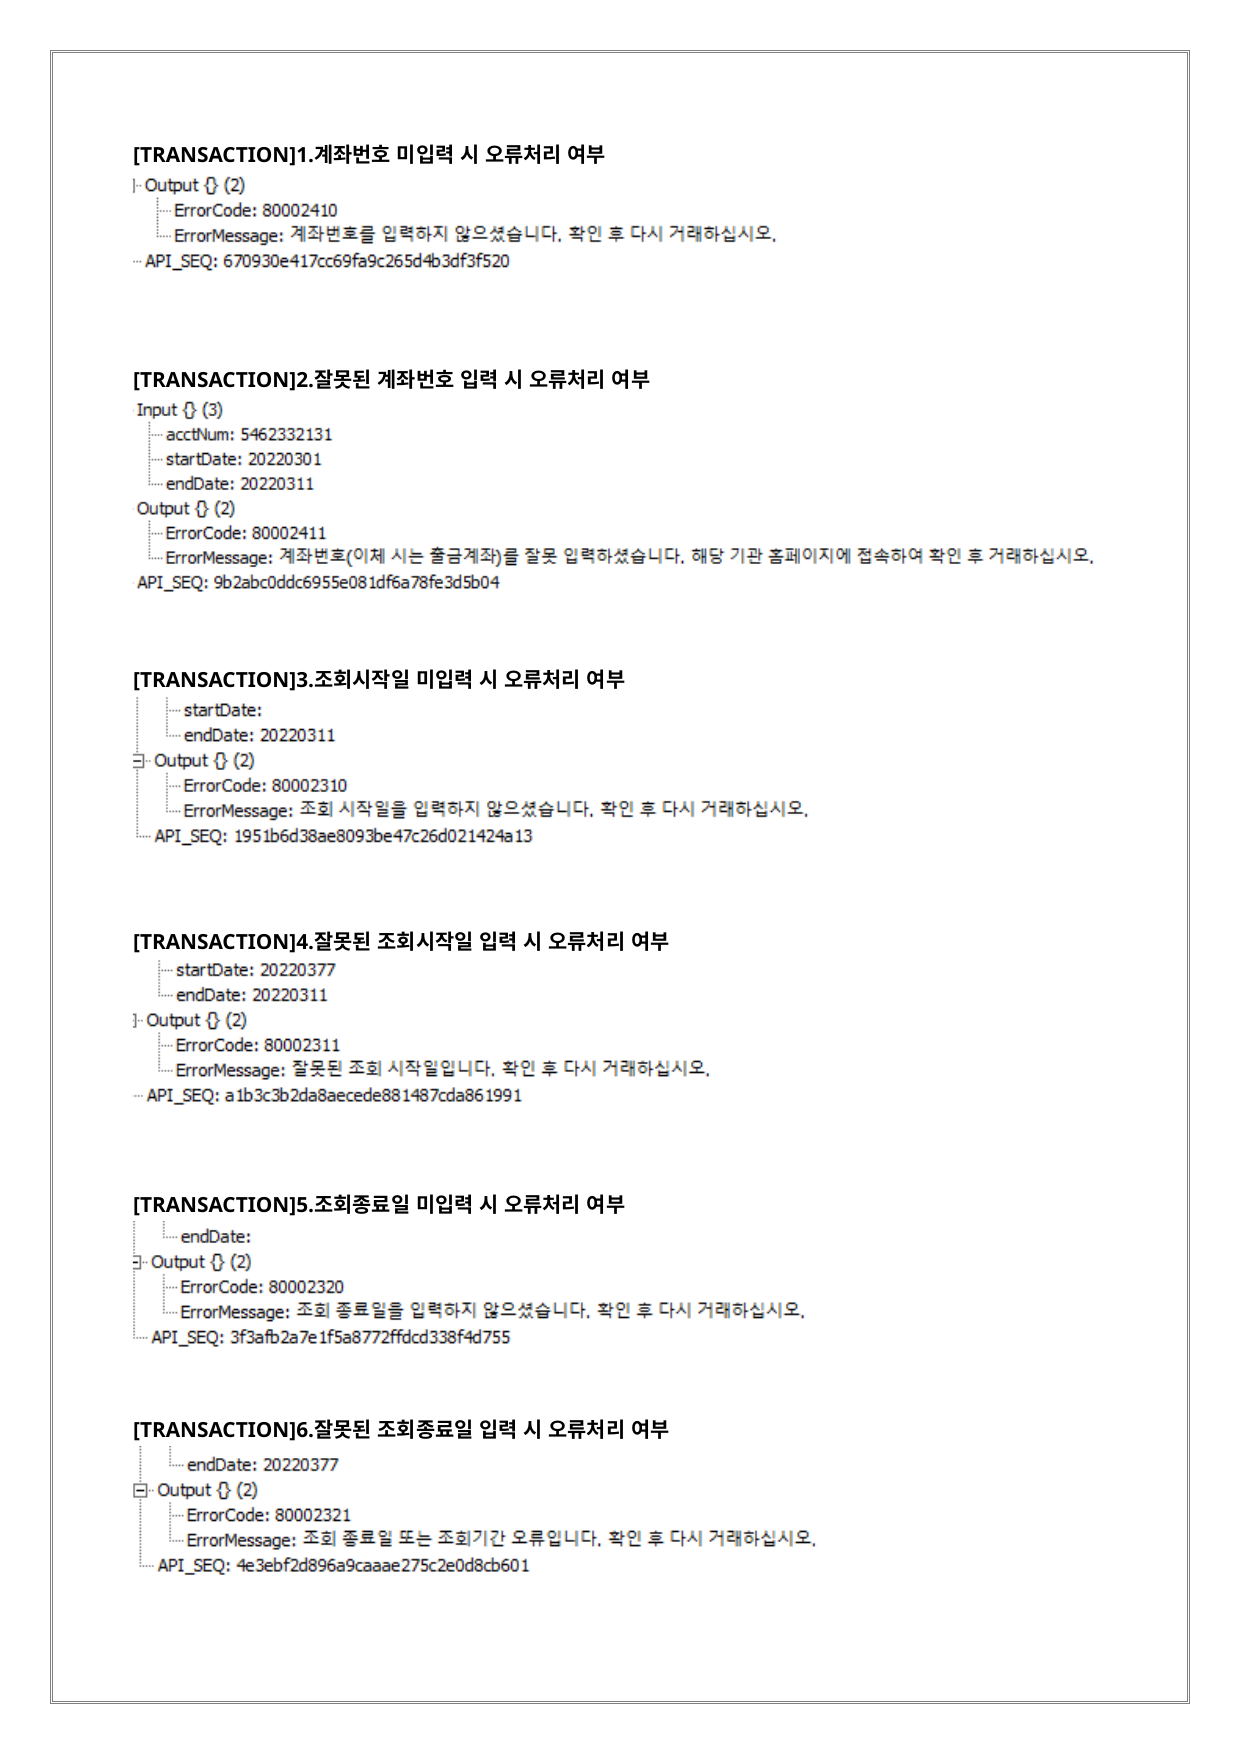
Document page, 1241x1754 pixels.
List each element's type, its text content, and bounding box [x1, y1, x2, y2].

picture [132, 1221, 821, 1372]
text [TRANSACTION]2.잘못된 계좌번호 입력 시 오류처리 여부 [133, 359, 1107, 396]
picture [132, 171, 794, 288]
picture [132, 959, 712, 1119]
text [TRANSACTION]5.조회종료일 미입력 시 오류처리 여부 [133, 1184, 1107, 1222]
text [TRANSACTION]4.잘못된 조회시작일 입력 시 오류처리 여부 [133, 922, 1107, 959]
picture [132, 396, 1108, 601]
text [TRANSACTION]3.조회시작일 미입력 시 오류처리 여부 [133, 659, 1107, 697]
picture [132, 1446, 825, 1586]
text [TRANSACTION]1.계좌번호 미입력 시 오류처리 여부 [133, 134, 1107, 172]
text [TRANSACTION]6.잘못된 조회종료일 입력 시 오류처리 여부 [133, 1409, 1107, 1447]
picture [132, 696, 825, 866]
